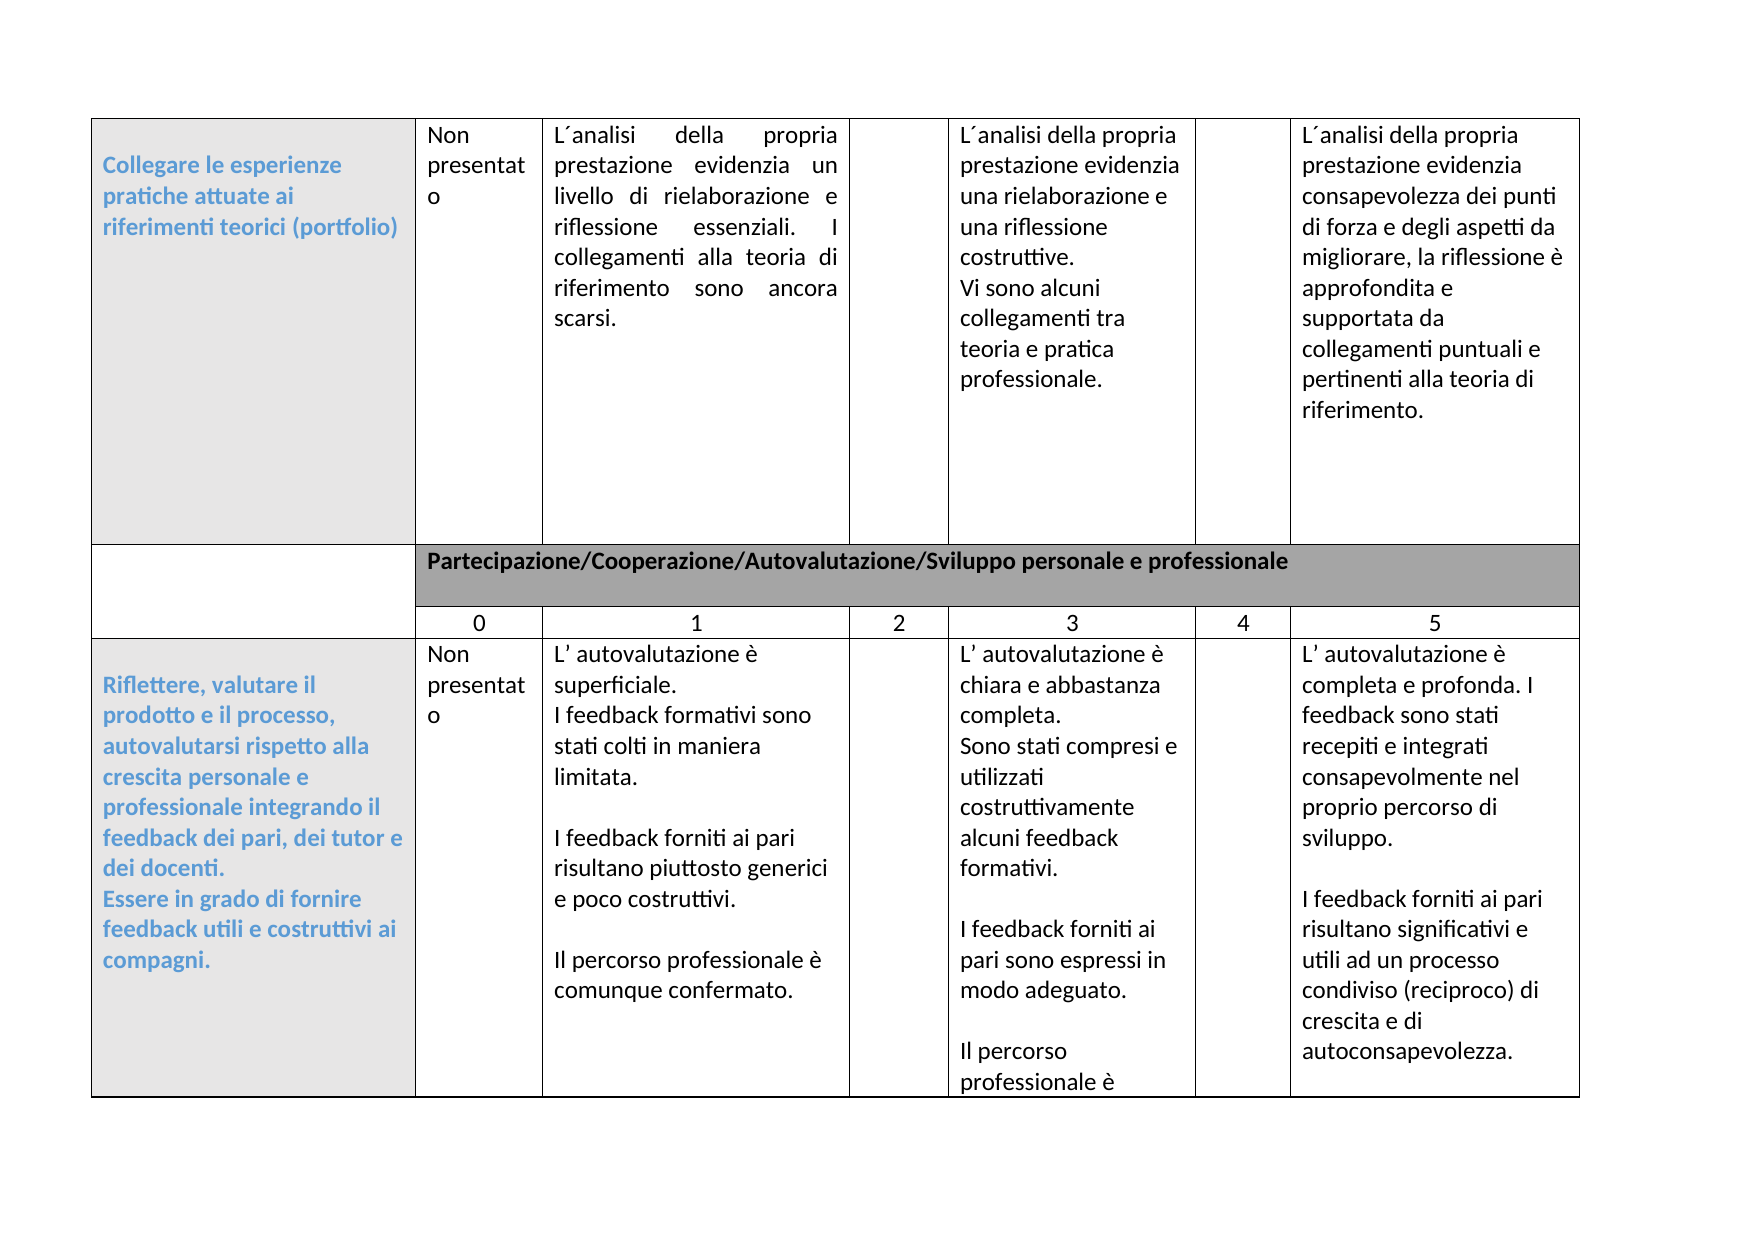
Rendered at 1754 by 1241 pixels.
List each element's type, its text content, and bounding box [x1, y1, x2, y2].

table_cell 2 [850, 607, 948, 638]
table_cell L´analisi della propria prestazione evidenzia una rielaborazione e una riflessione costruttive. Vi sono alcuni collegamenti tra teoria e pratica professionale. [949, 119, 1195, 544]
table_cell 3 [949, 607, 1195, 638]
table_cell [850, 639, 948, 1096]
table_cell [850, 119, 948, 544]
table_cell [1196, 639, 1290, 1096]
table_cell L´analisi della propria prestazione evidenzia consapevolezza dei punti di forza e degli aspetti da migliorare, la riflessione è approfondita e supportata da collegamenti puntuali e pertinenti alla teoria di riferimento. [1291, 119, 1579, 544]
table_cell Collegare le esperienze pratiche attuate ai riferimenti teorici (portfolio) [92, 119, 415, 544]
table_cell L´analisi della propria prestazione evidenzia un livello di rielaborazione e riflessione essenziali. I collegamenti alla teoria di riferimento sono ancora scarsi. [543, 119, 849, 544]
table_cell 5 [1291, 607, 1579, 638]
table_cell Non presentato [416, 639, 542, 1096]
table_cell Partecipazione/Cooperazione/Autovalutazione/Sviluppo personale e professionale [416, 545, 1579, 606]
table_cell [1196, 119, 1290, 544]
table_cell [543, 639, 849, 1096]
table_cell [1291, 639, 1579, 1096]
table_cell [949, 639, 1195, 1096]
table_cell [92, 639, 415, 1096]
table_cell 0 [416, 607, 542, 638]
table_cell Non presentato [416, 119, 542, 544]
table_cell [92, 545, 415, 638]
table_cell 1 [543, 607, 849, 638]
table_cell 4 [1196, 607, 1290, 638]
